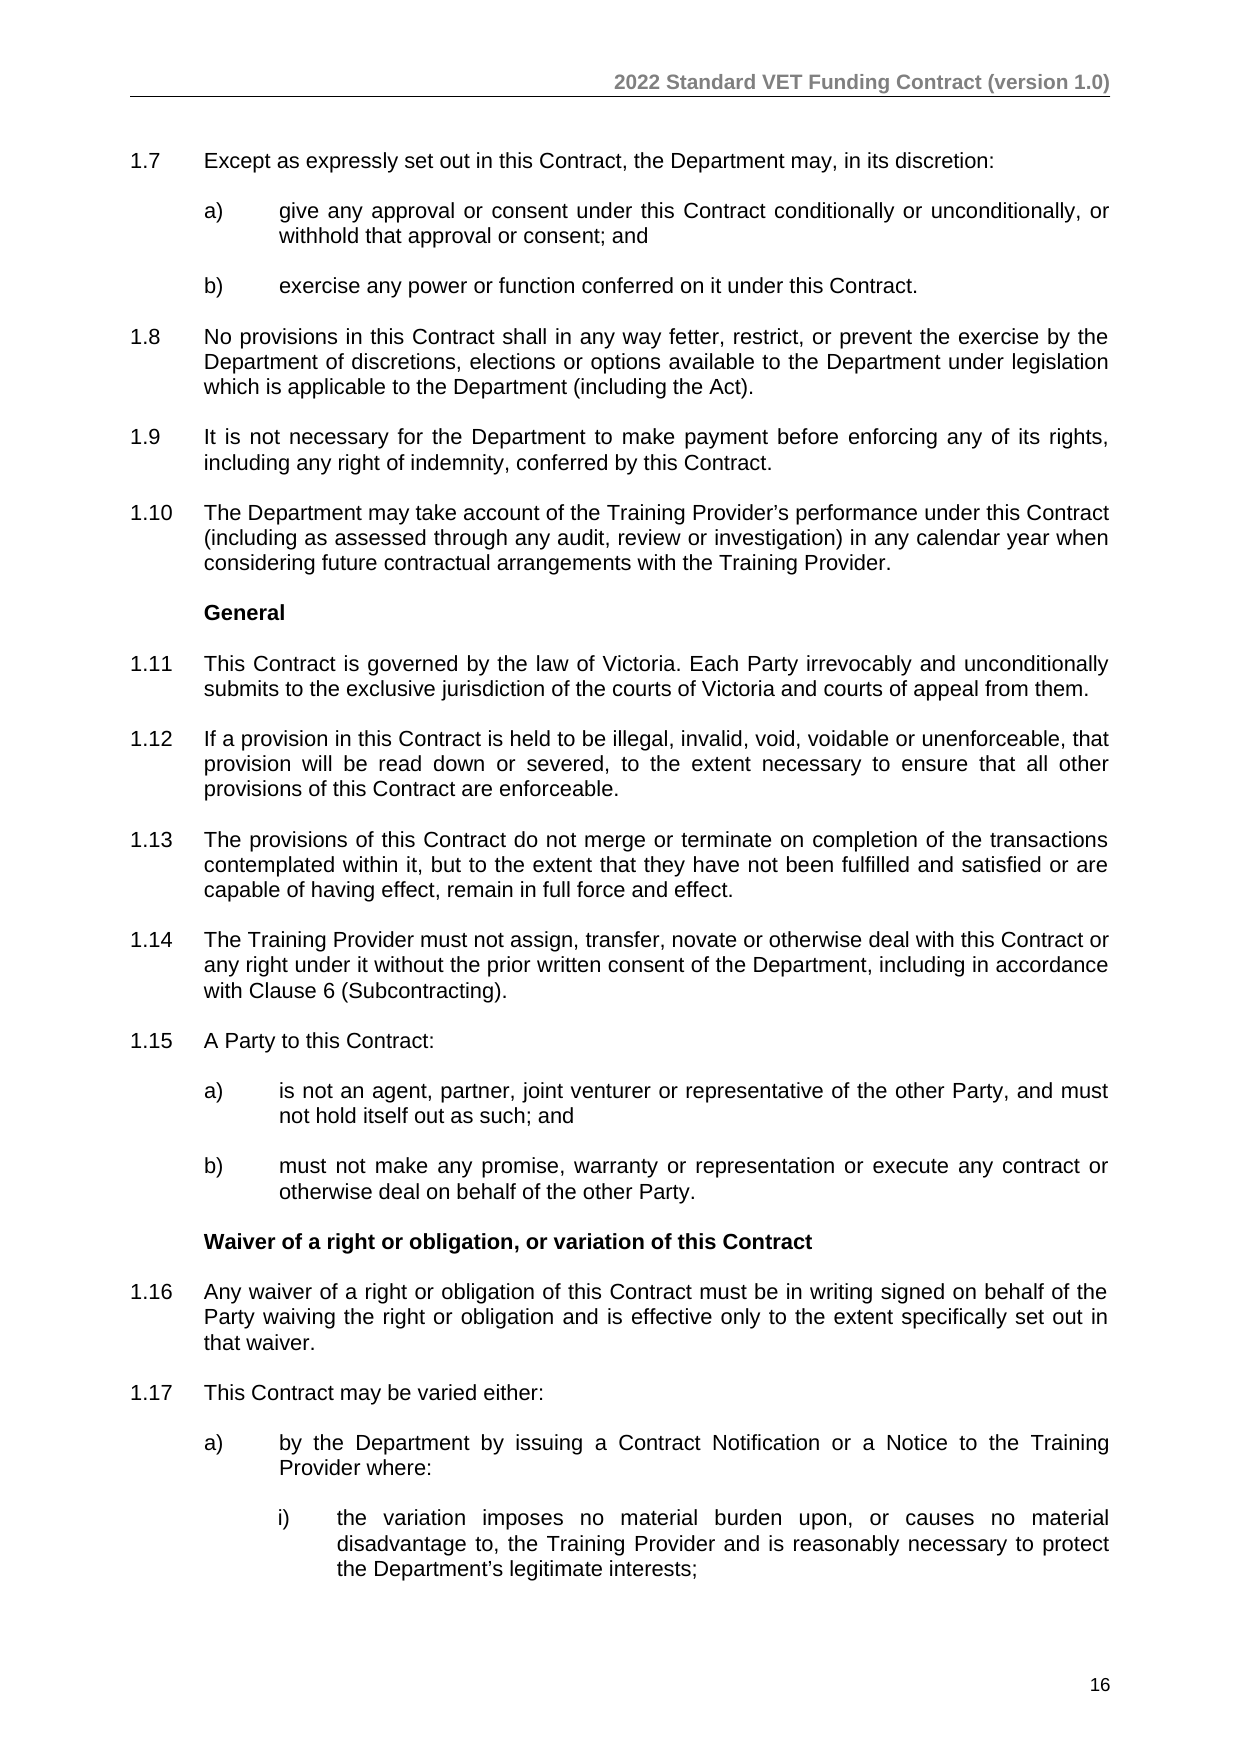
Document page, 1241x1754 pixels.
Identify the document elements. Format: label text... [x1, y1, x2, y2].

subtitle the variation imposes no material burden upon, or causes no material disadvantage to, the Training Provider and is reasonably necessary to protect the Department’s legitimate interests; [278, 1505, 1110, 1581]
list must not make any promise, warranty or representation or execute any contract or otherwise deal on behalf of the other Party. [204, 1153, 1110, 1204]
list exercise any power or function conferred on it under this Contract. [204, 273, 1110, 298]
subtitle General [204, 600, 1110, 625]
list This Contract may be varied either: [130, 1379, 1110, 1405]
list This Contract is governed by the law of Victoria. Each Party irrevocably and unconditionally submits to the exclusive jurisdiction of the courts of Victoria and courts of appeal from them. [130, 650, 1110, 701]
text Waiver of a right or obligation, or variation of this Contract [204, 1229, 1110, 1254]
list by the Department by issuing a Contract Notification or a Notice to the Training Provider where: [204, 1430, 1110, 1480]
list If a provision in this Contract is held to be illegal, invalid, void, voidable or unenforceable, that provision will be read down or severed, to the extent necessary to ensure that all other provisions of this Contract are enforceable. [130, 726, 1110, 801]
list The provisions of this Contract do not merge or terminate on completion of the transactions contemplated within it, but to the extent that they have not been fulfilled and satisfied or are capable of having effect, remain in full force and effect. [130, 826, 1110, 902]
list Any waiver of a right or obligation of this Contract must be in writing signed on behalf of the Party waiving the right or obligation and is effective only to the extent specifically set out in that waiver. [130, 1279, 1110, 1354]
list is not an agent, partner, joint venturer or representative of the other Party, and must not hold itself out as such; and [204, 1078, 1110, 1128]
list A Party to this Contract: [130, 1028, 1110, 1053]
list It is not necessary for the Department to make payment before enforcing any of its rights, including any right of indemnity, conferred by this Contract. [130, 424, 1110, 474]
list The Department may take account of the Training Provider’s performance under this Contract (including as assessed through any audit, review or investigation) in any calendar year when considering future contractual arrangements with the Training Provider. [130, 499, 1110, 575]
list The Training Provider must not assign, transfer, novate or otherwise deal with this Contract or any right under it without the prior written consent of the Department, including in accordance with Clause 6 (Subcontracting). [130, 927, 1110, 1003]
list No provisions in this Contract shall in any way fetter, restrict, or prevent the exercise by the Department of discretions, elections or options available to the Department under legislation which is applicable to the Department (including the Act). [130, 323, 1110, 399]
list Except as expressly set out in this Contract, the Department may, in its discretion: [130, 148, 1110, 173]
list give any approval or consent under this Contract conditionally or unconditionally, or withhold that approval or consent; and [204, 198, 1110, 248]
